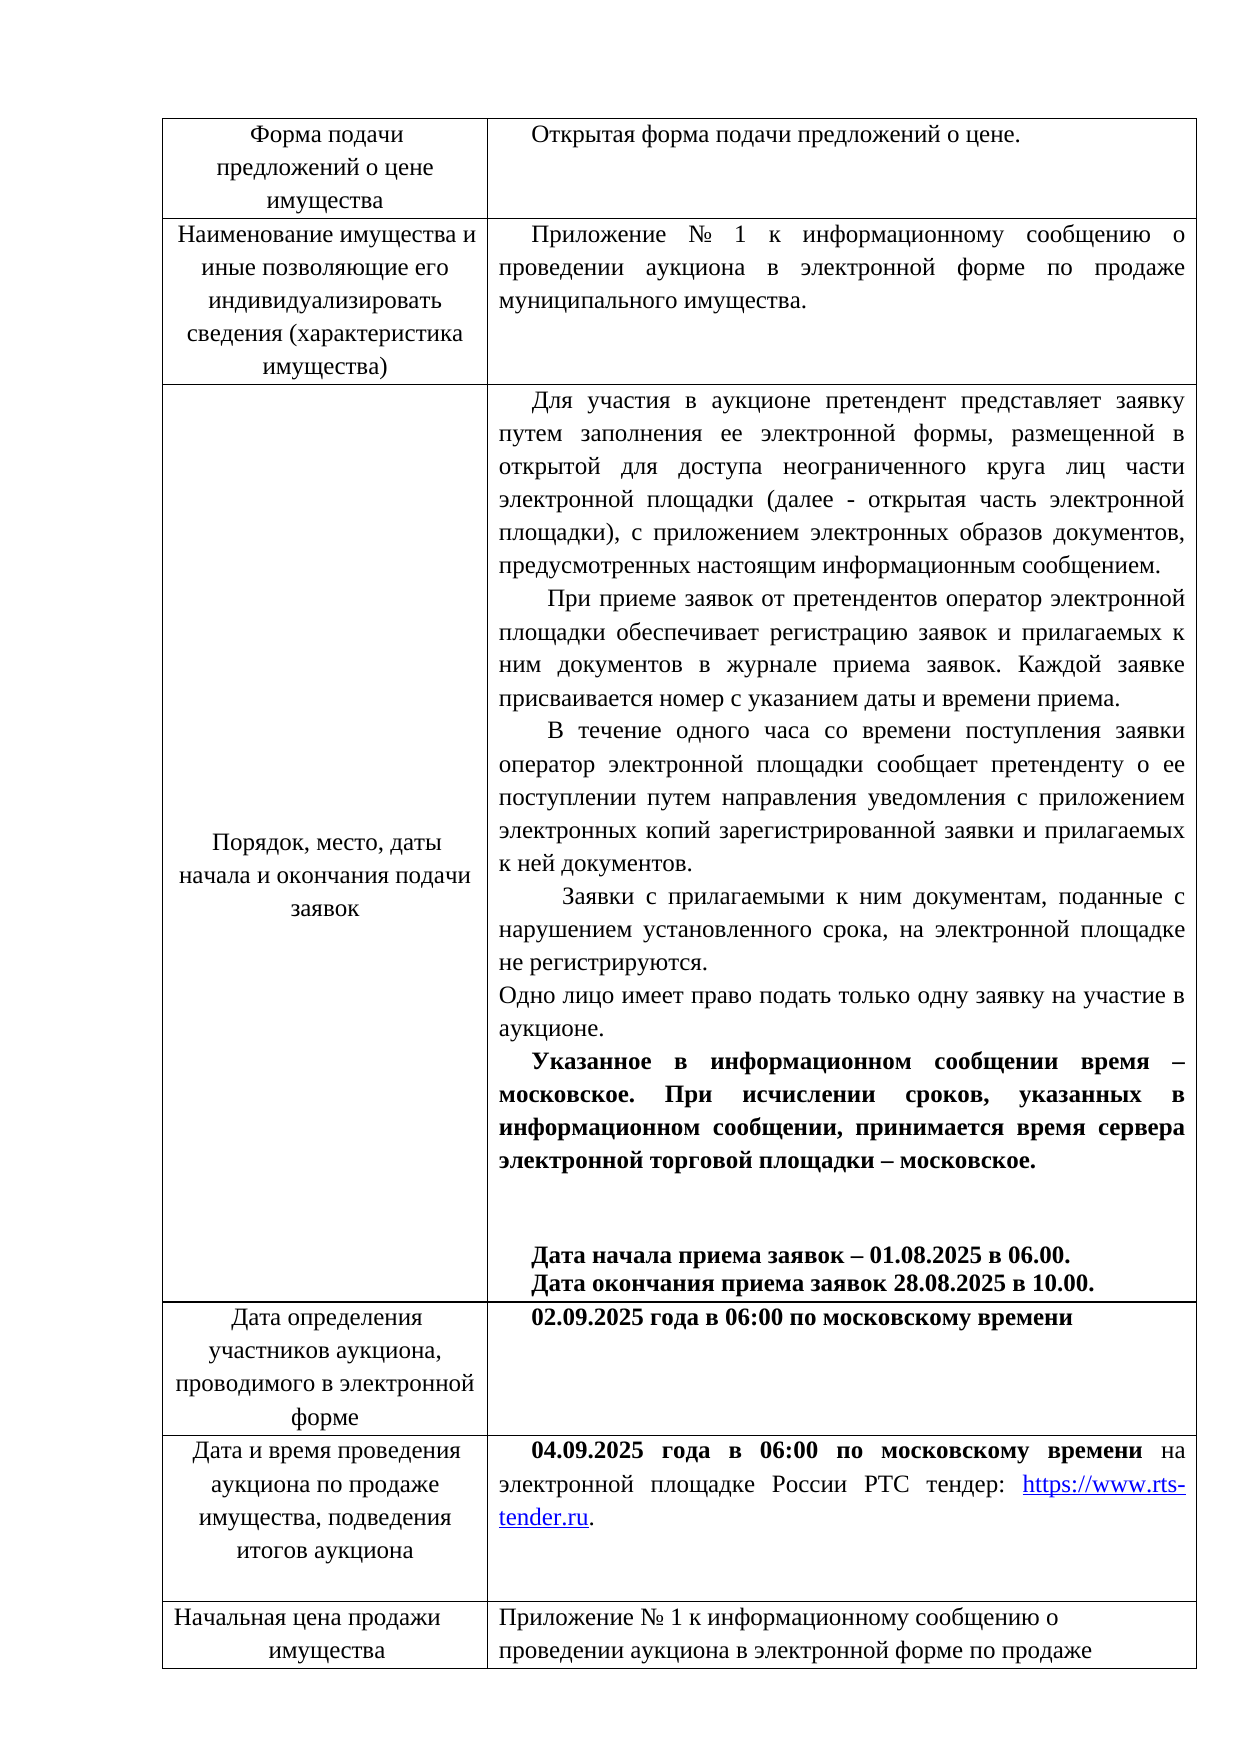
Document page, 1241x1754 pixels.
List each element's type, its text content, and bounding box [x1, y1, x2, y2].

table_cell Порядок, место, даты начала и окончания подачи заявок [163, 385, 487, 1301]
table_cell Дата и время проведения аукциона по продаже имущества, подведения итогов аукциона [163, 1436, 487, 1601]
table_cell 02.09.2025 года в 06:00 по московскому времени [488, 1303, 1196, 1434]
table_cell 04.09.2025 года в 06:00 по московскому времени на электронной площадке России РТС тендер: https://www.rts-tender.ru. [488, 1436, 1196, 1601]
table_cell Открытая форма подачи предложений о цене. [488, 119, 1196, 218]
table_cell Дата определения участников аукциона, проводимого в электронной форме [163, 1303, 487, 1434]
table_cell Наименование имущества и иные позволяющие его индивидуализировать сведения (характеристика имущества) [163, 219, 487, 384]
table_cell Форма подачи предложений о цене имущества [163, 119, 487, 218]
table_cell Приложение № 1 к информационному сообщению о проведении аукциона в электронной форме по продаже муниципального имущества. [488, 219, 1196, 384]
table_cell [488, 1602, 1196, 1668]
table_cell Для участия в аукционе претендент представляет заявку путем заполнения ее электронной формы, размещенной в открытой для доступа неограниченного круга лиц части электронной площадки (далее - открытая часть электронной площадки), с приложением электронных образов документов, предусмотренных настоящим информационным сообщением. При приеме заявок от претендентов оператор электронной площадки обеспечивает регистрацию заявок и прилагаемых к ним документов в журнале приема заявок. Каждой заявке присваивается номер с указанием даты и времени приема. В течение одного часа со времени поступления заявки оператор электронной площадки сообщает претенденту о ее поступлении путем направления уведомления с приложением электронных копий зарегистрированной заявки и прилагаемых к ней документов. Заявки с прилагаемыми к ним документам, поданные с нарушением установленного срока, на электронной площадке не регистрируются. Одно лицо имеет право подать только одну заявку на участие в аукционе. Указанное в информационном сообщении время – московское. При исчислении сроков, указанных в информационном сообщении, принимается время сервера электронной торговой площадки – московское. Дата начала приема заявок – 01.08.2025 в 06.00. Дата окончания приема заявок 28.08.2025 в 10.00. [488, 385, 1196, 1301]
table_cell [163, 1602, 487, 1668]
